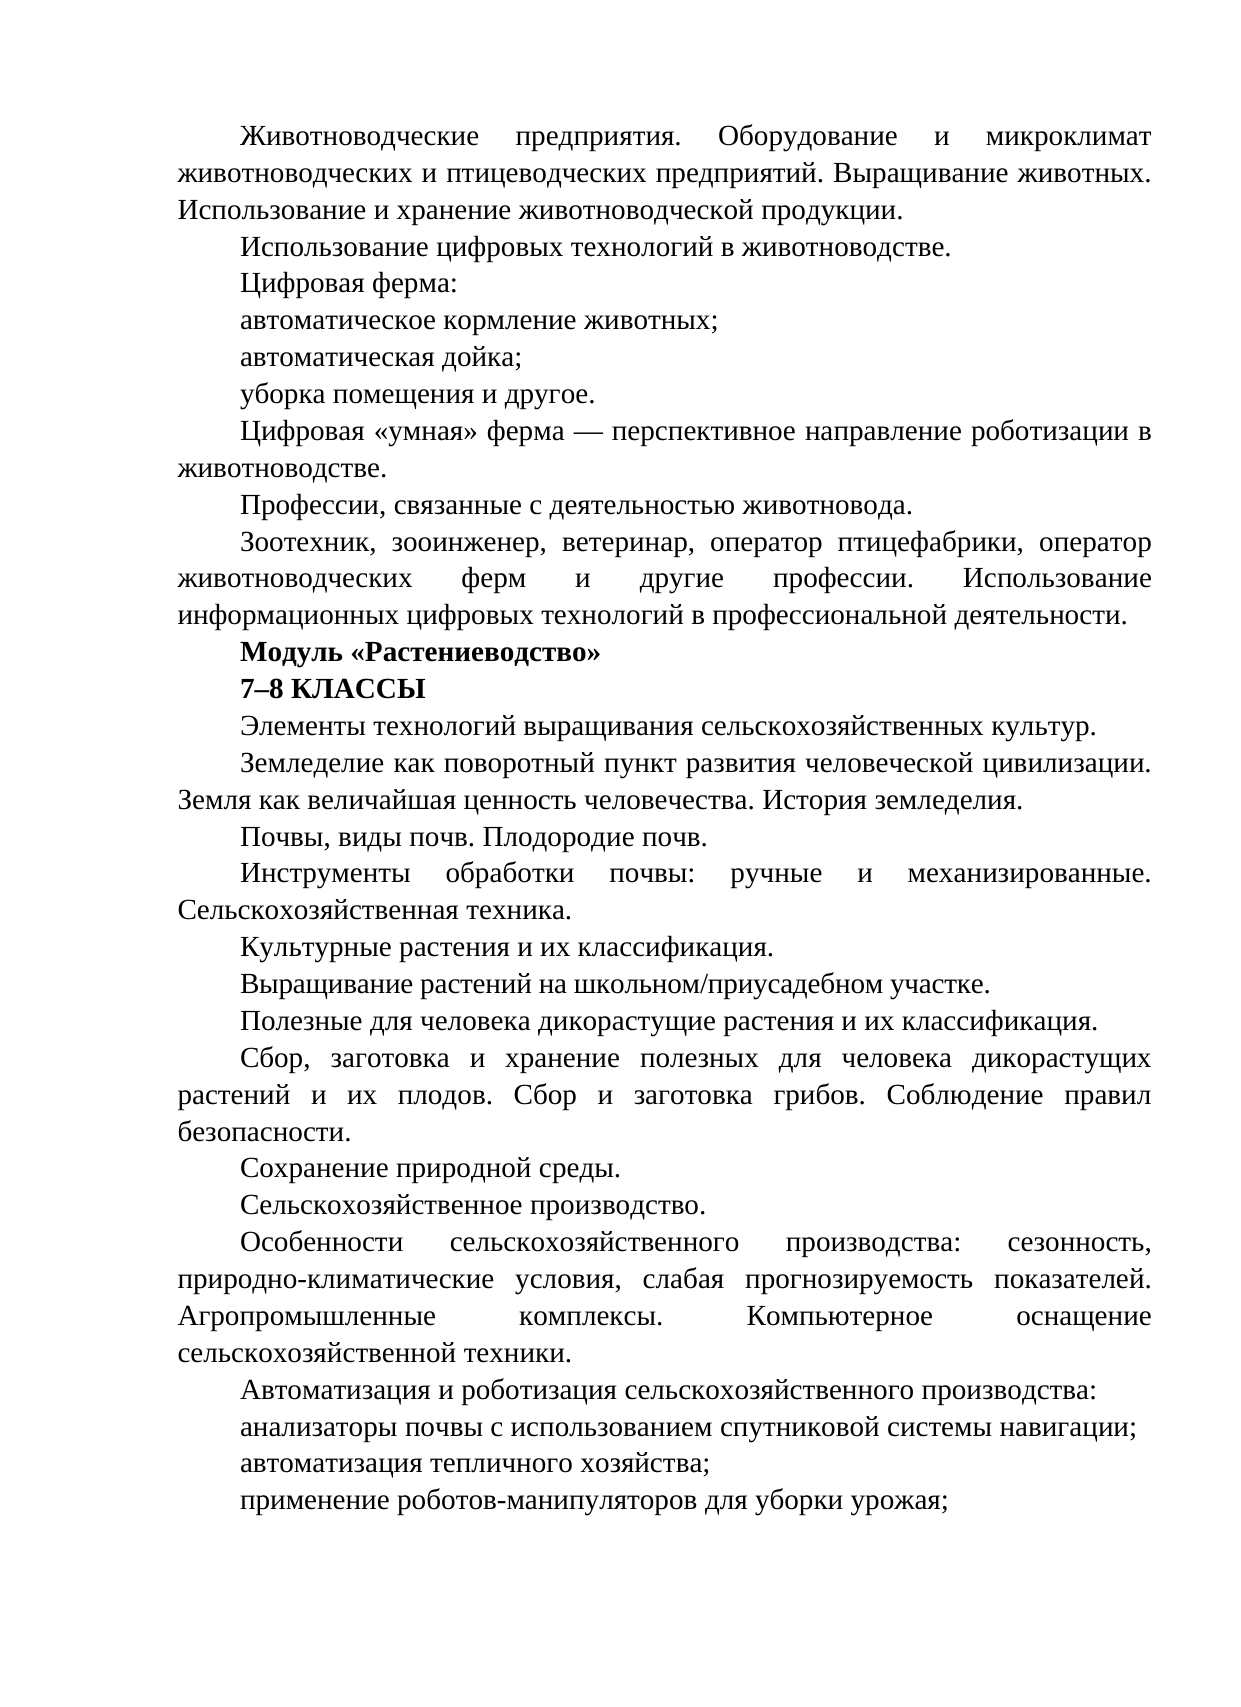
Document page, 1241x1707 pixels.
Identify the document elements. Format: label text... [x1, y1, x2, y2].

text применение роботов-манипуляторов для уборки урожая; [177, 1482, 1152, 1516]
text Земледелие как поворотный пункт развития человеческой цивилизации. Земля как величайшая ценность человечества. История земледелия. [177, 745, 1152, 815]
text Особенности сельскохозяйственного производства: сезонность, природно-климатические условия, слабая прогнозируемость показателей. Агропромышленные комплексы. Компьютерное оснащение сельскохозяйственной техники. [177, 1224, 1152, 1368]
text Выращивание растений на школьном/приусадебном участке. [177, 966, 1152, 1000]
text Почвы, виды почв. Плодородие почв. [177, 819, 1152, 852]
text Использование цифровых технологий в животноводстве. [177, 229, 1152, 262]
text Полезные для человека дикорастущие растения и их классификация. [177, 1003, 1152, 1037]
text Профессии, связанные с деятельностью животновода. [177, 487, 1152, 520]
text Сохранение природной среды. [177, 1151, 1152, 1184]
text Инструменты обработки почвы: ручные и механизированные. Сельскохозяйственная техника. [177, 856, 1152, 926]
text уборка помещения и другое. [177, 376, 1152, 410]
text автоматическое кормление животных; [177, 302, 1152, 336]
text Автоматизация и роботизация сельскохозяйственного производства: [177, 1372, 1152, 1405]
text Модуль «Растениеводство» [177, 634, 1152, 668]
text автоматическая дойка; [177, 339, 1152, 373]
text Цифровая «умная» ферма — перспективное направление роботизации в животноводстве. [177, 413, 1152, 483]
text Сельскохозяйственное производство. [177, 1187, 1152, 1221]
text Цифровая ферма: [177, 266, 1152, 299]
text 7–8 КЛАССЫ [177, 671, 1152, 705]
text анализаторы почвы c использованием спутниковой системы навигации; [177, 1409, 1152, 1442]
text Сбор, заготовка и хранение полезных для человека дикорастущих растений и их плодов. Сбор и заготовка грибов. Соблюдение правил безопасности. [177, 1040, 1152, 1147]
text Элементы технологий выращивания сельскохозяйственных культур. [177, 708, 1152, 742]
text Культурные растения и их классификация. [177, 929, 1152, 963]
text Животноводческие предприятия. Оборудование и микроклимат животноводческих и птицеводческих предприятий. Выращивание животных. Использование и хранение животноводческой продукции. [177, 118, 1152, 225]
text автоматизация тепличного хозяйства; [177, 1446, 1152, 1479]
text Зоотехник, зооинженер, ветеринар, оператор птицефабрики, оператор животноводческих ферм и другие профессии. Использование информационных цифровых технологий в профессиональной деятельности. [177, 524, 1152, 631]
